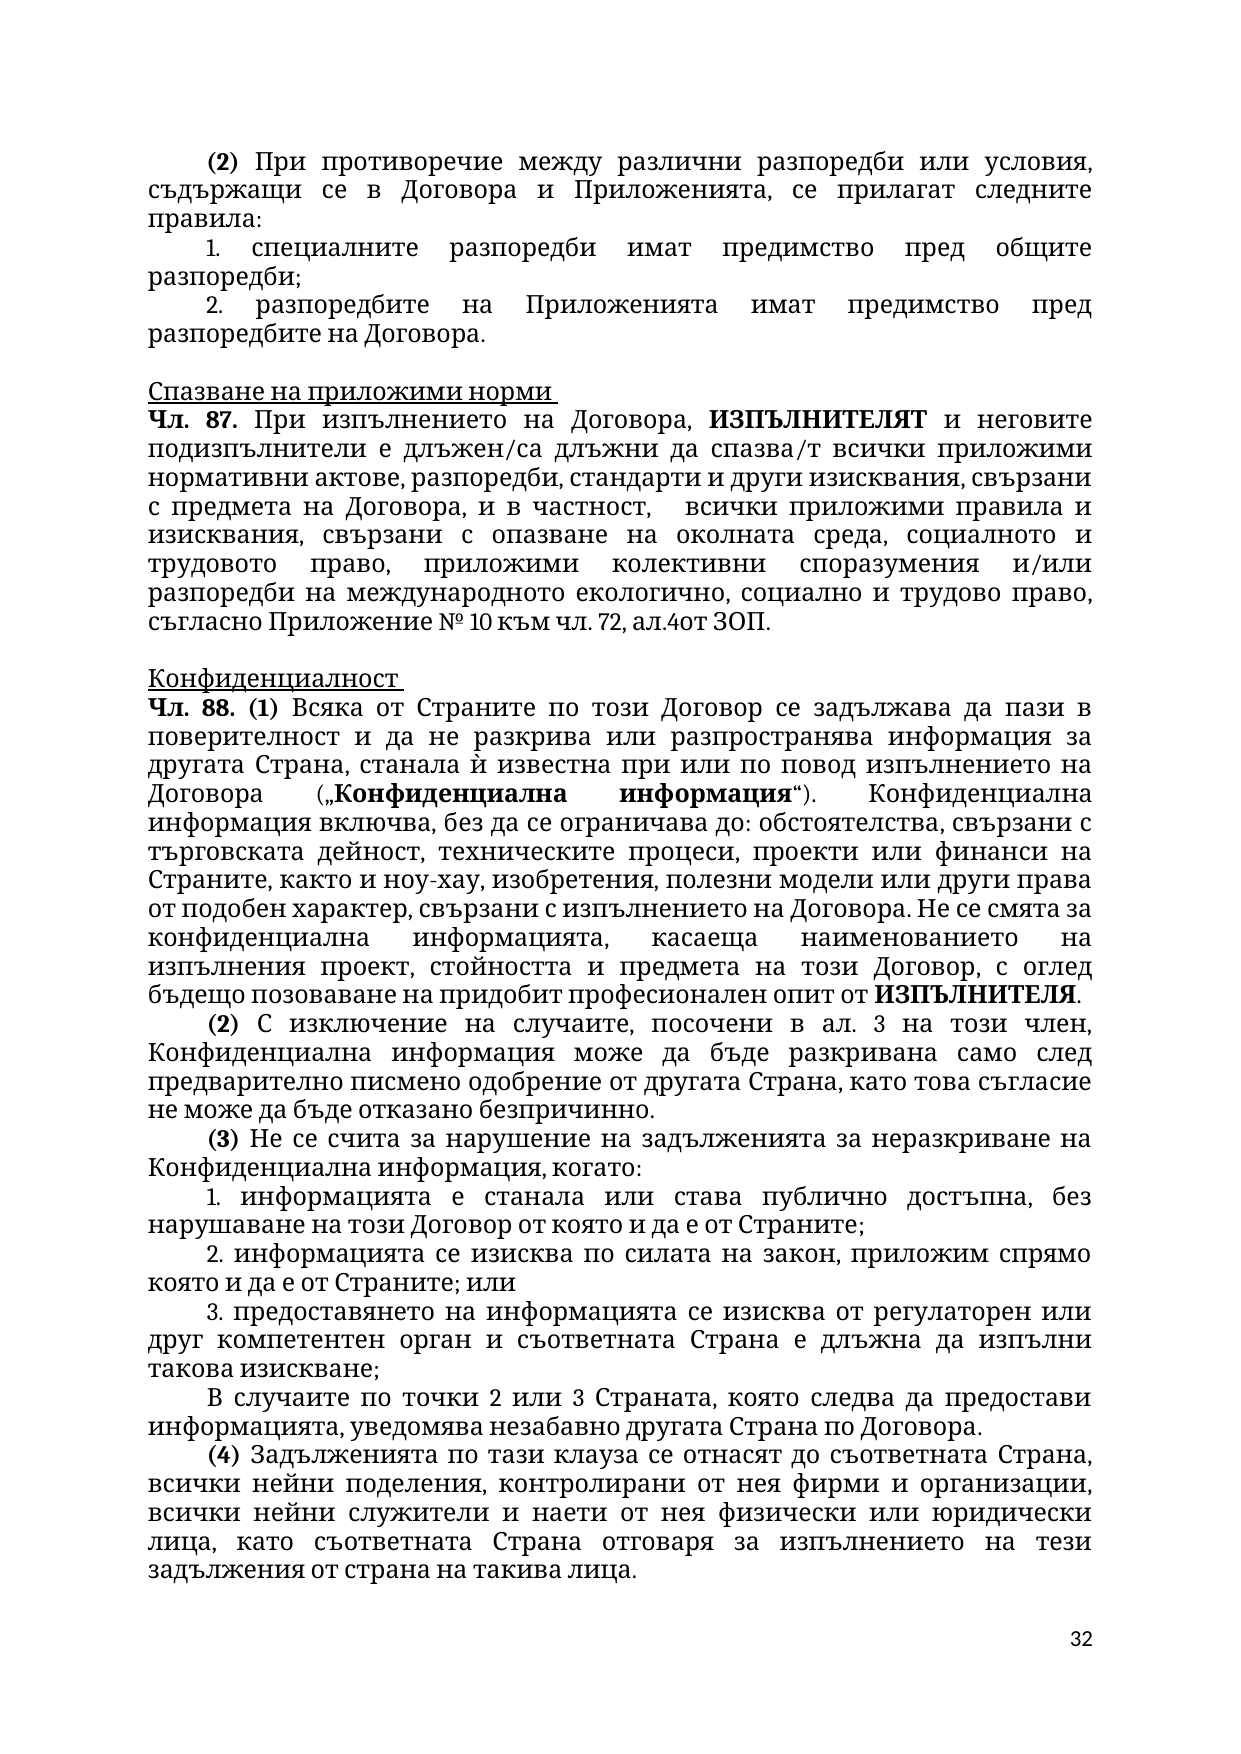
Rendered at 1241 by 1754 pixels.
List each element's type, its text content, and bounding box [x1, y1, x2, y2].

text 2. разпоредбите на Приложенията имат предимство пред разпоредбите на Договора. [148, 291, 1093, 349]
text 1. информацията е станала или става публично достъпна, без нарушаване на този Договор от която и да е от Страните; [148, 1183, 1093, 1240]
text (2) При противоречие между различни разпоредби или условия, съдържащи се в Договора и Приложенията, се прилагат следните правила: [148, 148, 1093, 234]
text 1. специалните разпоредби имат предимство пред общите разпоредби; [148, 234, 1093, 291]
text 2. информацията се изисква по силата на закон, приложим спрямо която и да е от Страните; или [148, 1240, 1093, 1298]
text Спазване на приложими норми [148, 378, 1093, 406]
text (2) С изключение на случаите, посочени в ал. 3 на този член, Конфиденциална информация може да бъде разкривана само след предварително писмено одобрение от другата Страна, като това съгласие не може да бъде отказано безпричинно. [148, 1010, 1093, 1125]
text Чл. 87. При изпълнението на Договора, ИЗПЪЛНИТЕЛЯТ и неговите подизпълнители е длъжен/са длъжни да спазва/т всички приложими нормативни актове, разпоредби, стандарти и други изисквания, свързани с предмета на Договора, и в частност, всички приложими правила и изисквания, свързани с опазване на околната среда, социалното и трудовото право, приложими колективни споразумения и/или разпоредби на международното екологично, социално и трудово право, съгласно Приложение № 10 към чл. 72, ал.4от ЗОП. [148, 406, 1093, 636]
text (4) Задълженията по тази клауза се отнасят до съответната Страна, всички нейни поделения, контролирани от нея фирми и организации, всички нейни служители и наети от нея физически или юридически лица, като съответната Страна отговаря за изпълнението на тези задължения от страна на такива лица. [148, 1441, 1093, 1585]
text Чл. 88. (1) Всяка от Страните по този Договор се задължава да пази в поверителност и да не разкрива или разпространява информация за другата Страна, станала ѝ известна при или по повод изпълнението на Договора („Конфиденциална информация“). Конфиденциална информация включва, без да се ограничава до: обстоятелства, свързани с търговската дейност, техническите процеси, проекти или финанси на Страните, както и ноу-хау, изобретения, полезни модели или други права от подобен характер, свързани с изпълнението на Договора. Не се смята за конфиденциална информацията, касаеща наименованието на изпълнения проект, стойността и предмета на този Договор, с оглед бъдещо позоваване на придобит професионален опит от ИЗПЪЛНИТЕЛЯ. [148, 694, 1093, 1010]
text Конфиденциалност [148, 665, 1093, 694]
text В случаите по точки 2 или 3 Страната, която следва да предостави информацията, уведомява незабавно другата Страна по Договора. [148, 1384, 1093, 1441]
text 3. предоставянето на информацията се изисква от регулаторен или друг компетентен орган и съответната Страна е длъжна да изпълни такова изискване; [148, 1298, 1093, 1384]
text (3) Не се счита за нарушение на задълженията за неразкриване на Конфиденциална информация, когато: [148, 1125, 1093, 1183]
